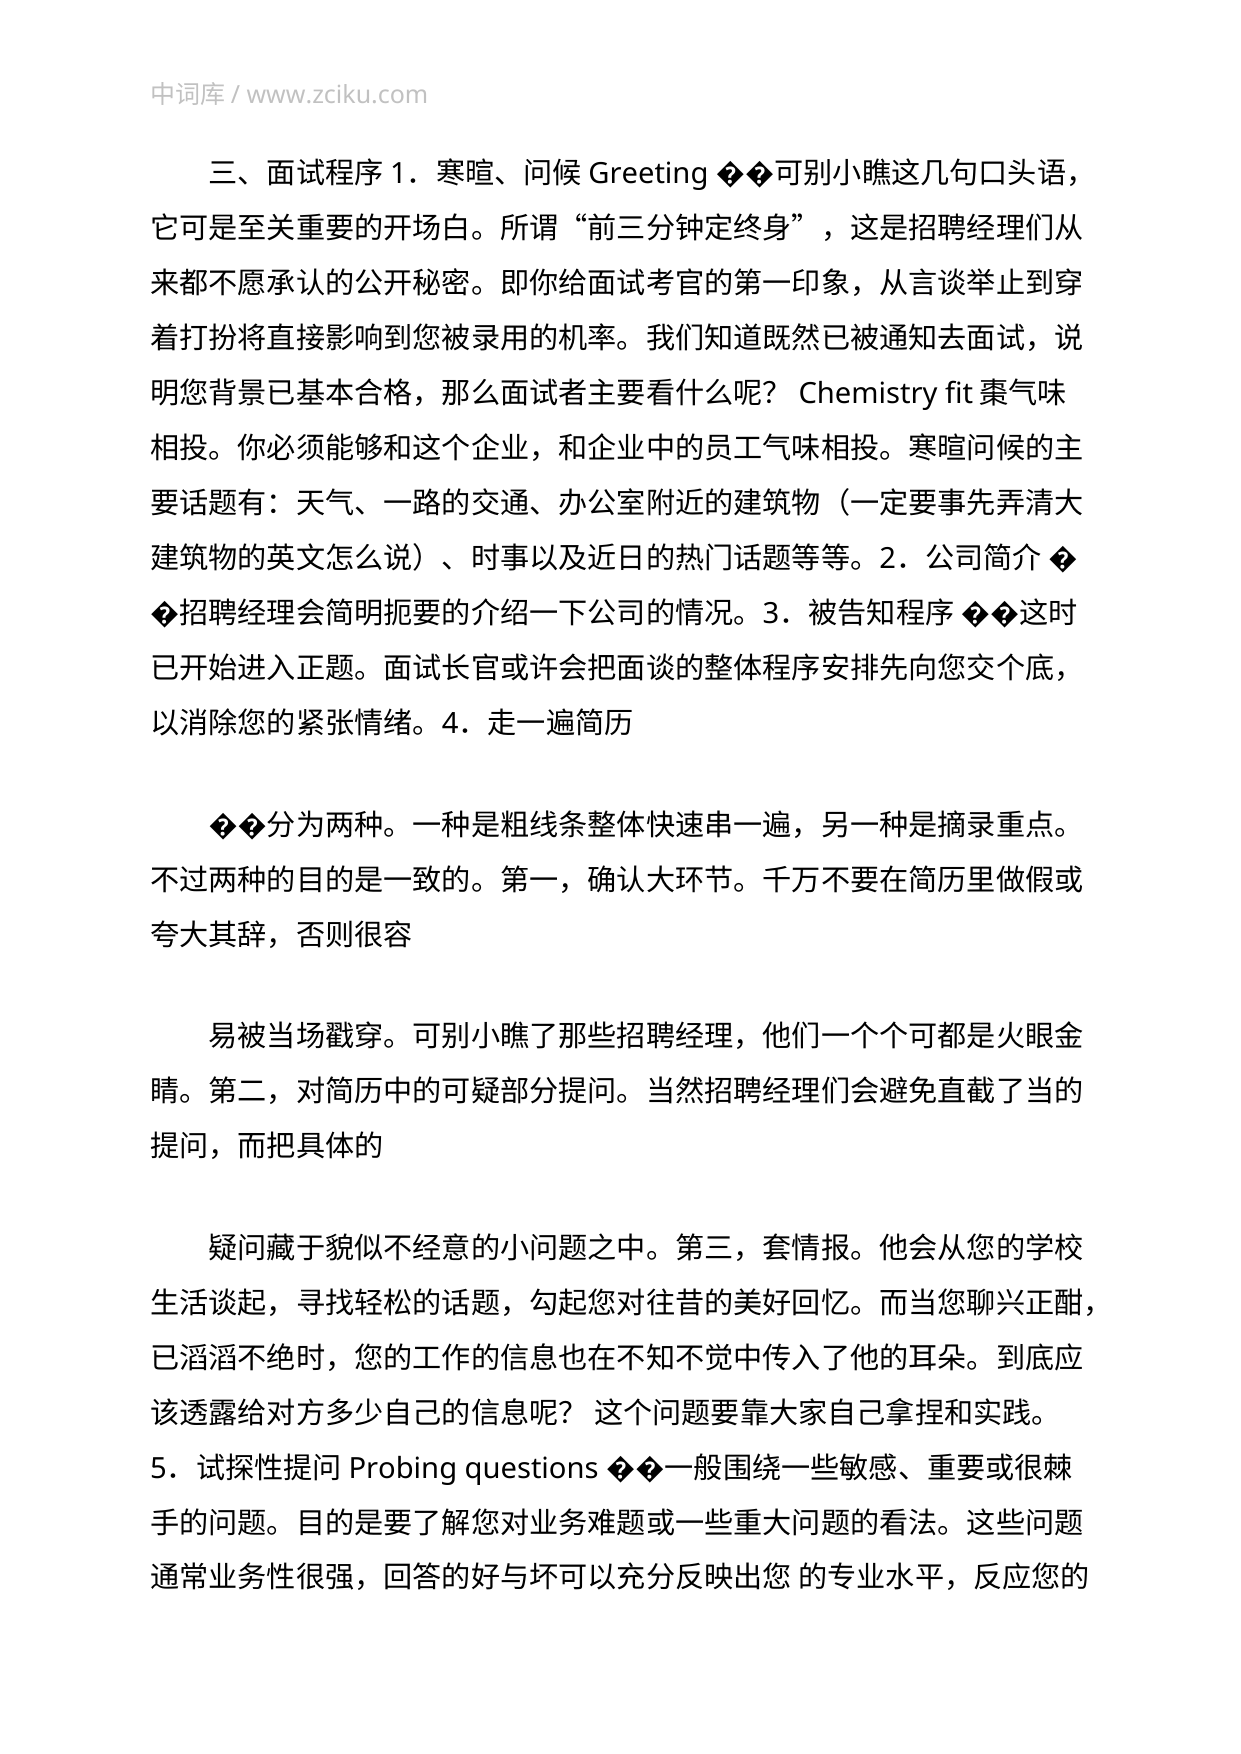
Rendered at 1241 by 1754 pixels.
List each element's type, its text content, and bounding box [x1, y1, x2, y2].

text 三、面试程序 1．寒暄、问候 Greeting ��可别小瞧这几句口头语，它可是至关重要的开场白。所谓“前三分钟定终身”，这是招聘经理们从来都不愿承认的公开秘密。即你给面试考官的第一印象，从言谈举止到穿着打扮将直接影响到您被录用的机率。我们知道既然已被通知去面试，说明您背景已基本合格，那么面试者主要看什么呢？ Chemistry fit棗气味相投。你必须能够和这个企业，和企业中的员工气味相投。寒暄问候的主要话题有：天气、一路的交通、办公室附近的建筑物（一定要事先弄清大建筑物的英文怎么说）、时事以及近日的热门话题等等。2．公司简介 ��招聘经理会简明扼要的介绍一下公司的情况。3．被告知程序 ��这时已开始进入正题。面试长官或许会把面谈的整体程序安排先向您交个底，以消除您的紧张情绪。4．走一遍简历 [150, 150, 1090, 742]
text 易被当场戳穿。可别小瞧了那些招聘经理，他们一个个可都是火眼金睛。第二，对简历中的可疑部分提问。当然招聘经理们会避免直截了当的提问，而把具体的 [150, 1013, 1090, 1165]
text ��分为两种。一种是粗线条整体快速串一遍，另一种是摘录重点。不过两种的目的是一致的。第一，确认大环节。千万不要在简历里做假或夸大其辞，否则很容 [150, 801, 1090, 953]
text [150, 1224, 1090, 1596]
